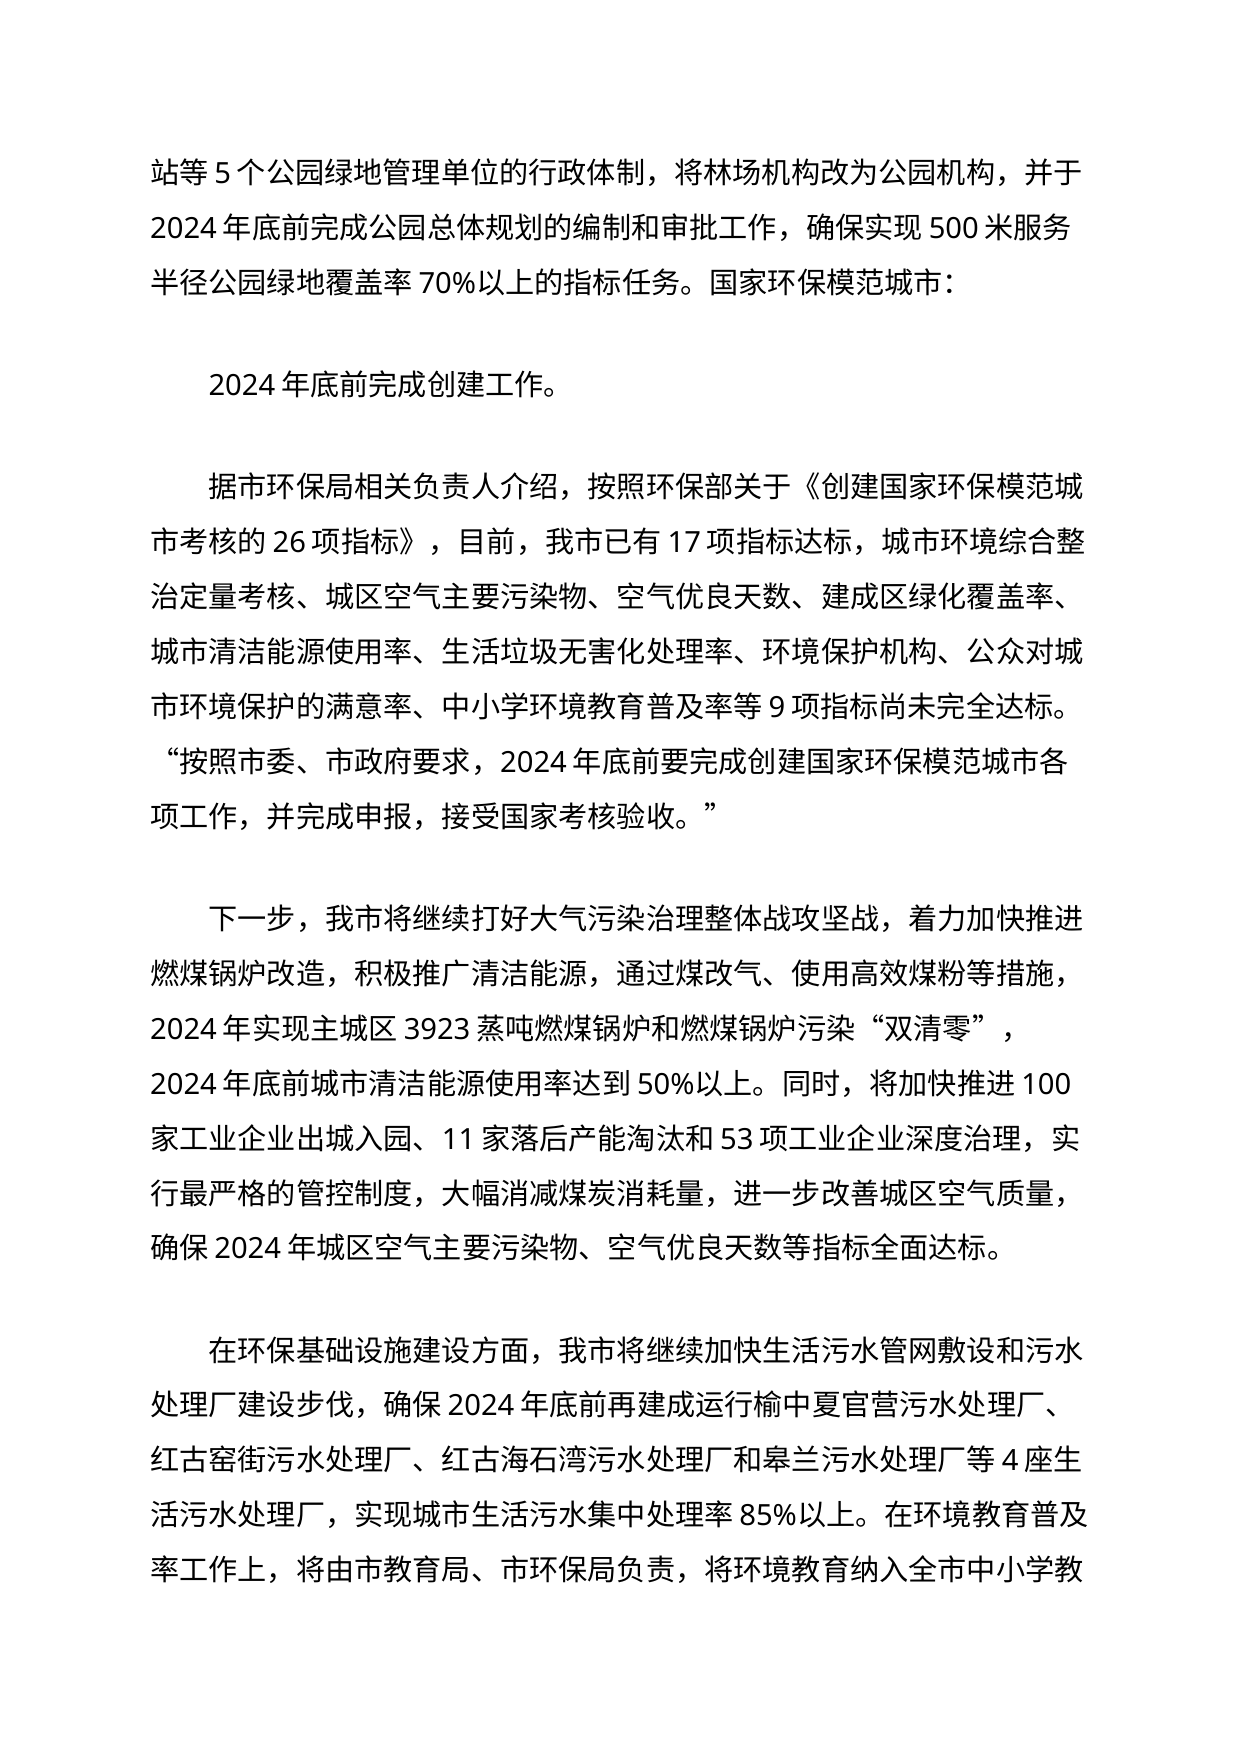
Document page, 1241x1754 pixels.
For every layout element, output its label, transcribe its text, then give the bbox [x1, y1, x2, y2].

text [150, 150, 1090, 302]
text 据市环保局相关负责人介绍，按照环保部关于《创建国家环保模范城市考核的26项指标》，目前，我市已有17项指标达标，城市环境综合整治定量考核、城区空气主要污染物、空气优良天数、建成区绿化覆盖率、城市清洁能源使用率、生活垃圾无害化处理率、环境保护机构、公众对城市环境保护的满意率、中小学环境教育普及率等9项指标尚未完全达标。“按照市委、市政府要求，2024年底前要完成创建国家环保模范城市各项工作，并完成申报，接受国家考核验收。” [150, 464, 1090, 836]
text 下一步，我市将继续打好大气污染治理整体战攻坚战，着力加快推进燃煤锅炉改造，积极推广清洁能源，通过煤改气、使用高效煤粉等措施，2024年实现主城区3923蒸吨燃煤锅炉和燃煤锅炉污染“双清零”，2024年底前城市清洁能源使用率达到50%以上。同时，将加快推进100家工业企业出城入园、11家落后产能淘汰和53项工业企业深度治理，实行最严格的管控制度，大幅消减煤炭消耗量，进一步改善城区空气质量，确保2024年城区空气主要污染物、空气优良天数等指标全面达标。 [150, 895, 1090, 1267]
text 2024年底前完成创建工作。 [150, 362, 1090, 404]
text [150, 1327, 1090, 1589]
